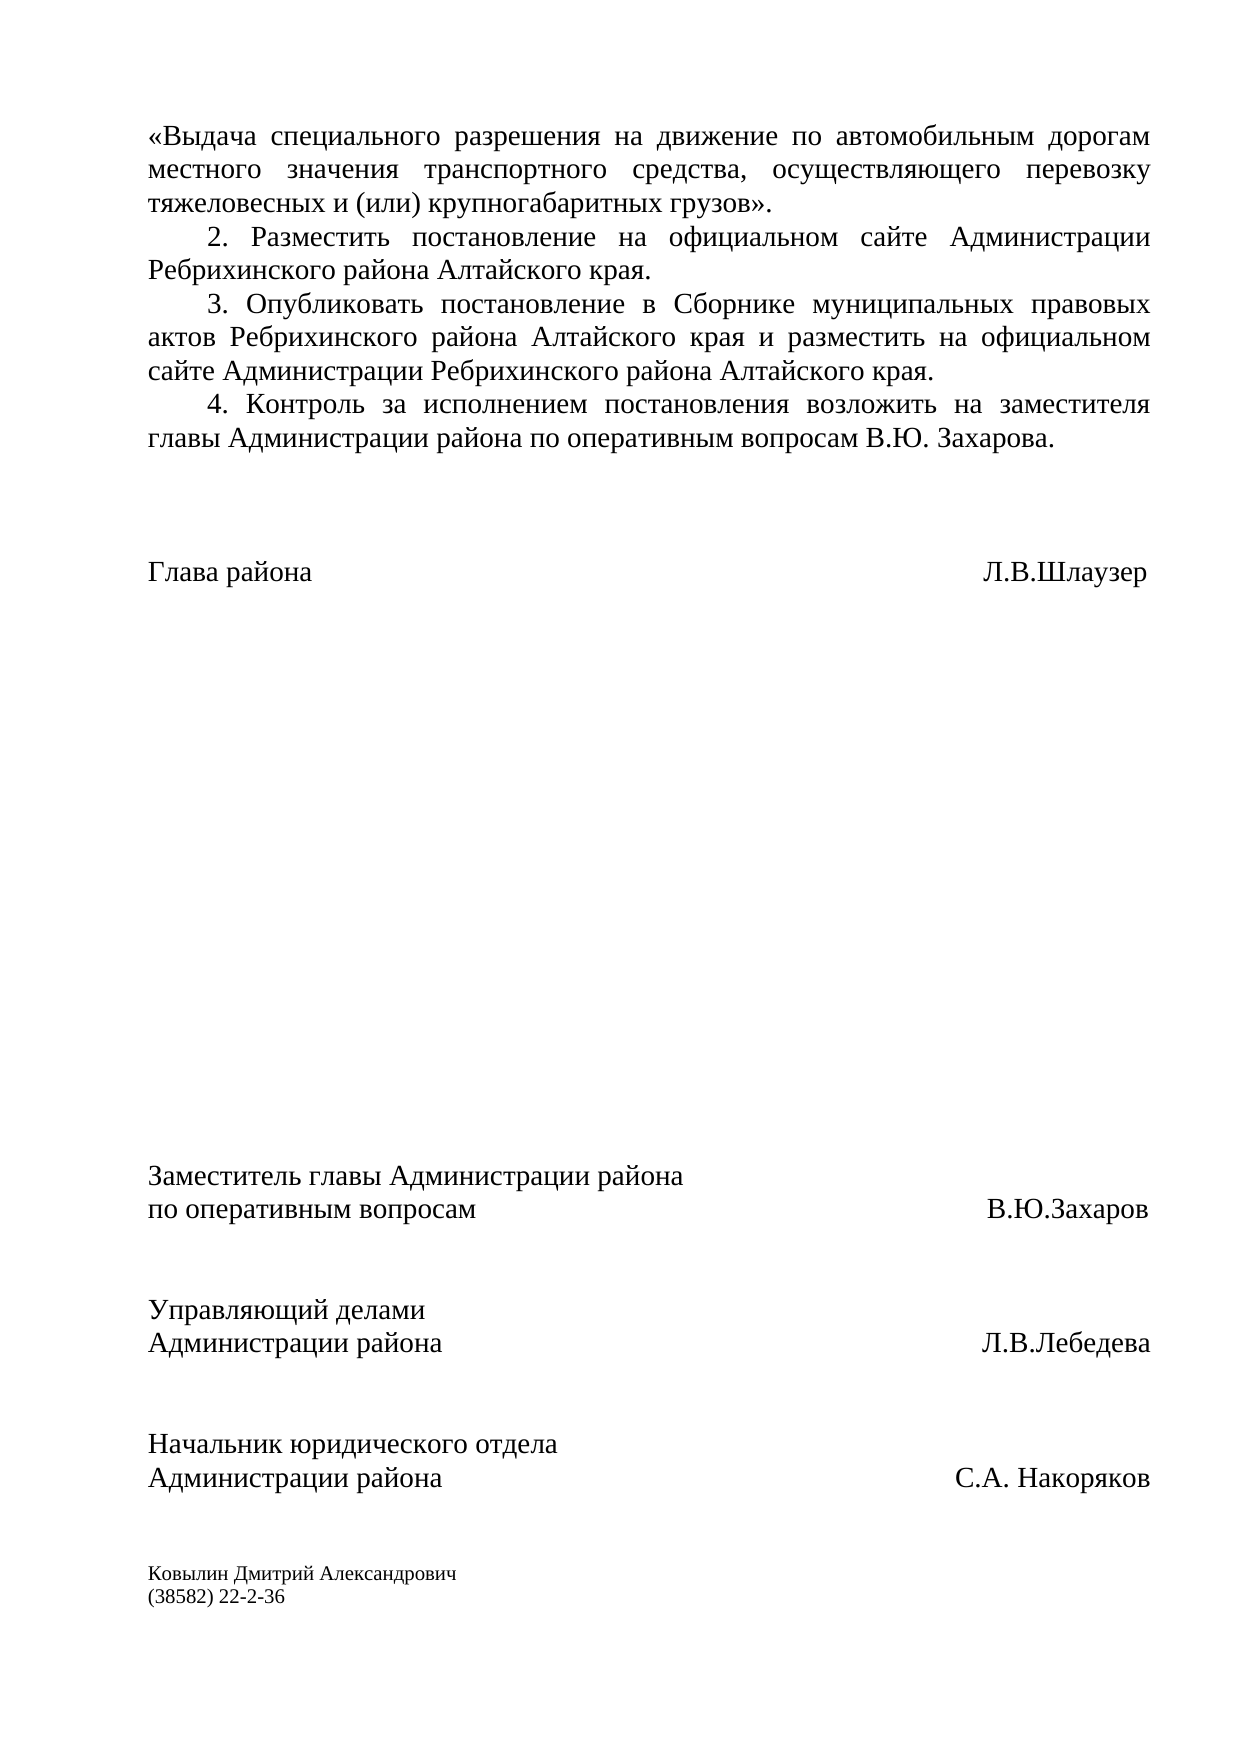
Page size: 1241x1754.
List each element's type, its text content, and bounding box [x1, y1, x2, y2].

text Управляющий делами [148, 1292, 1152, 1326]
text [148, 118, 1152, 219]
text Администрации района Л.В.Лебедева [148, 1326, 1152, 1359]
text 4. Контроль за исполнением постановления возложить на заместителя главы Администрации района по оперативным вопросам В.Ю. Захарова. [148, 386, 1152, 453]
text по оперативным вопросам В.Ю.Захаров [148, 1191, 1152, 1225]
text Ковылин Дмитрий Александрович [148, 1560, 1152, 1584]
text Начальник юридического отдела [148, 1426, 1152, 1460]
text Заместитель главы Администрации района [148, 1158, 1152, 1191]
text 3. Опубликовать постановление в Сборнике муниципальных правовых актов Ребрихинского района Алтайского края и разместить на официальном сайте Администрации Ребрихинского района Алтайского края. [148, 286, 1152, 386]
text Администрации района С.А. Накоряков [148, 1460, 1152, 1493]
text Глава района Л.В.Шлаузер [148, 554, 1152, 588]
text (38582) 22-2-36 [148, 1584, 1152, 1608]
text 2. Разместить постановление на официальном сайте Администрации Ребрихинского района Алтайского края. [148, 219, 1152, 286]
